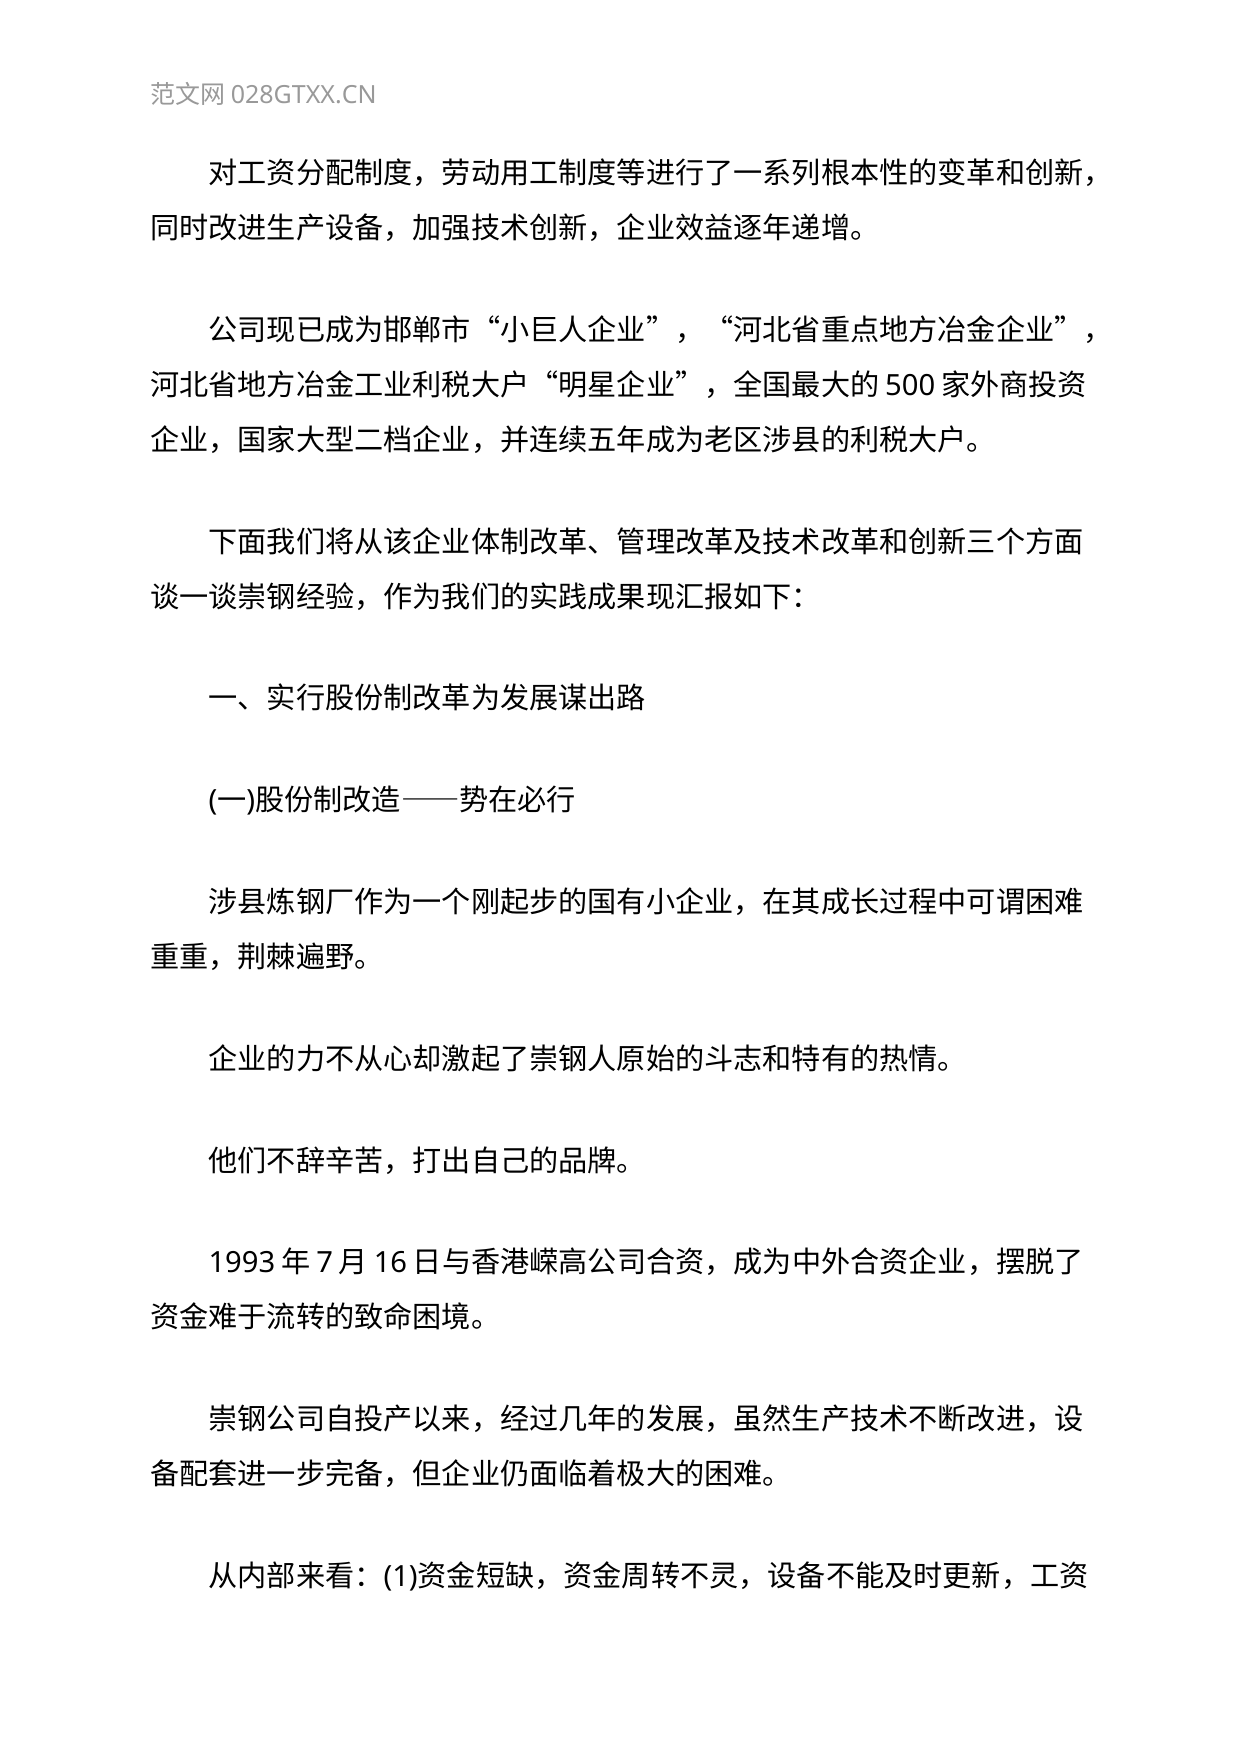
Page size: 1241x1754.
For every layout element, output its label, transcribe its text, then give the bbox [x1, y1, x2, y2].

text 1993年7月16日与香港嵘高公司合资，成为中外合资企业，摆脱了资金难于流转的致命困境。 [150, 1239, 1090, 1336]
text 他们不辞辛苦，打出自己的品牌。 [150, 1137, 1090, 1179]
text 对工资分配制度，劳动用工制度等进行了一系列根本性的变革和创新，同时改进生产设备，加强技术创新，企业效益逐年递增。 [150, 150, 1090, 247]
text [150, 1552, 1090, 1595]
text 涉县炼钢厂作为一个刚起步的国有小企业，在其成长过程中可谓困难重重，荆棘遍野。 [150, 879, 1090, 976]
text 一、实行股份制改革为发展谋出路 [150, 675, 1090, 717]
text 崇钢公司自投产以来，经过几年的发展，虽然生产技术不断改进，设备配套进一步完备，但企业仍面临着极大的困难。 [150, 1396, 1090, 1493]
text 公司现已成为邯郸市“小巨人企业”，“河北省重点地方冶金企业”，河北省地方冶金工业利税大户“明星企业”，全国最大的500家外商投资企业，国家大型二档企业，并连续五年成为老区涉县的利税大户。 [150, 307, 1090, 459]
text 下面我们将从该企业体制改革、管理改革及技术改革和创新三个方面谈一谈崇钢经验，作为我们的实践成果现汇报如下： [150, 518, 1090, 616]
text 企业的力不从心却激起了崇钢人原始的斗志和特有的热情。 [150, 1035, 1090, 1078]
text (一)股份制改造——势在必行 [150, 777, 1090, 819]
